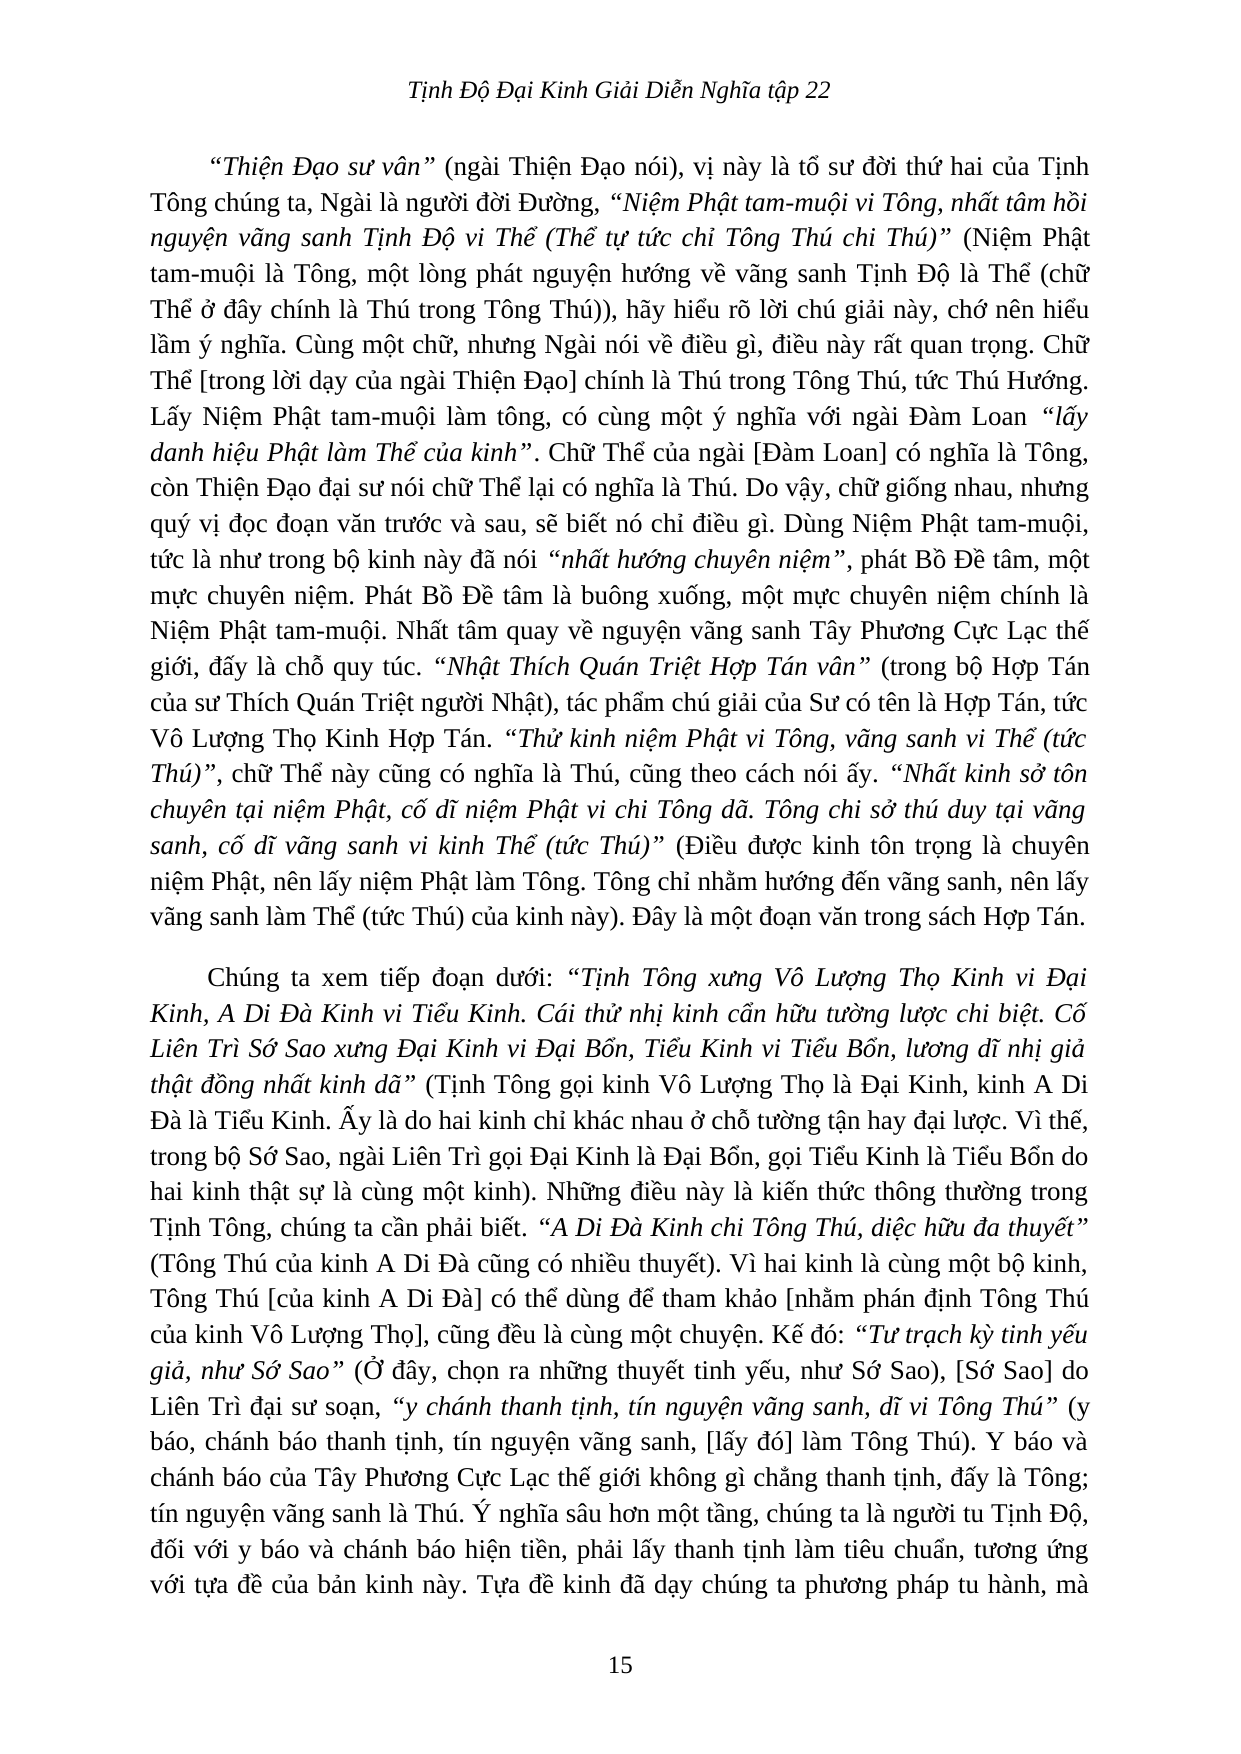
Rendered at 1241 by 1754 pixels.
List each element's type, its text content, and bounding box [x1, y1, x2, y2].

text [150, 961, 1090, 1599]
text “Thiện Ðạo sư vân” (ngài Thiện Đạo nói), vị này là tổ sư đời thứ hai của Tịnh Tông chúng ta, Ngài là người đời Đường, “Niệm Phật tam-muội vi Tông, nhất tâm hồi nguyện vãng sanh Tịnh Độ vi Thể (Thể tự tức chỉ Tông Thú chi Thú)” (Niệm Phật tam-muội là Tông, một lòng phát nguyện hướng về vãng sanh Tịnh Độ là Thể (chữ Thể ở đây chính là Thú trong Tông Thú)), hãy hiểu rõ lời chú giải này, chớ nên hiểu lầm ý nghĩa. Cùng một chữ, nhưng Ngài nói về điều gì, điều này rất quan trọng. Chữ Thể [trong lời dạy của ngài Thiện Đạo] chính là Thú trong Tông Thú, tức Thú Hướng. Lấy Niệm Phật tam-muội làm tông, có cùng một ý nghĩa với ngài Đàm Loan “lấy danh hiệu Phật làm Thể của kinh”. Chữ Thể của ngài [Đàm Loan] có nghĩa là Tông, còn Thiện Đạo đại sư nói chữ Thể lại có nghĩa là Thú. Do vậy, chữ giống nhau, nhưng quý vị đọc đoạn văn trước và sau, sẽ biết nó chỉ điều gì. Dùng Niệm Phật tam-muội, tức là như trong bộ kinh này đã nói “nhất hướng chuyên niệm”, phát Bồ Đề tâm, một mực chuyên niệm. Phát Bồ Đề tâm là buông xuống, một mực chuyên niệm chính là Niệm Phật tam-muội. Nhất tâm quay về nguyện vãng sanh Tây Phương Cực Lạc thế giới, đấy là chỗ quy túc. “Nhật Thích Quán Triệt Hợp Tán vân” (trong bộ Hợp Tán của sư Thích Quán Triệt người Nhật), tác phẩm chú giải của Sư có tên là Hợp Tán, tức Vô Lượng Thọ Kinh Hợp Tán. “Thử kinh niệm Phật vi Tông, vãng sanh vi Thể (tức Thú)”, chữ Thể này cũng có nghĩa là Thú, cũng theo cách nói ấy. “Nhất kinh sở tôn chuyên tại niệm Phật, cố dĩ niệm Phật vi chi Tông dã. Tông chi sở thú duy tại vãng sanh, cố dĩ vãng sanh vi kinh Thể (tức Thú)” (Điều được kinh tôn trọng là chuyên niệm Phật, nên lấy niệm Phật làm Tông. Tông chỉ nhằm hướng đến vãng sanh, nên lấy vãng sanh làm Thể (tức Thú) của kinh này). Đây là một đoạn văn trong sách Hợp Tán. [150, 150, 1090, 931]
